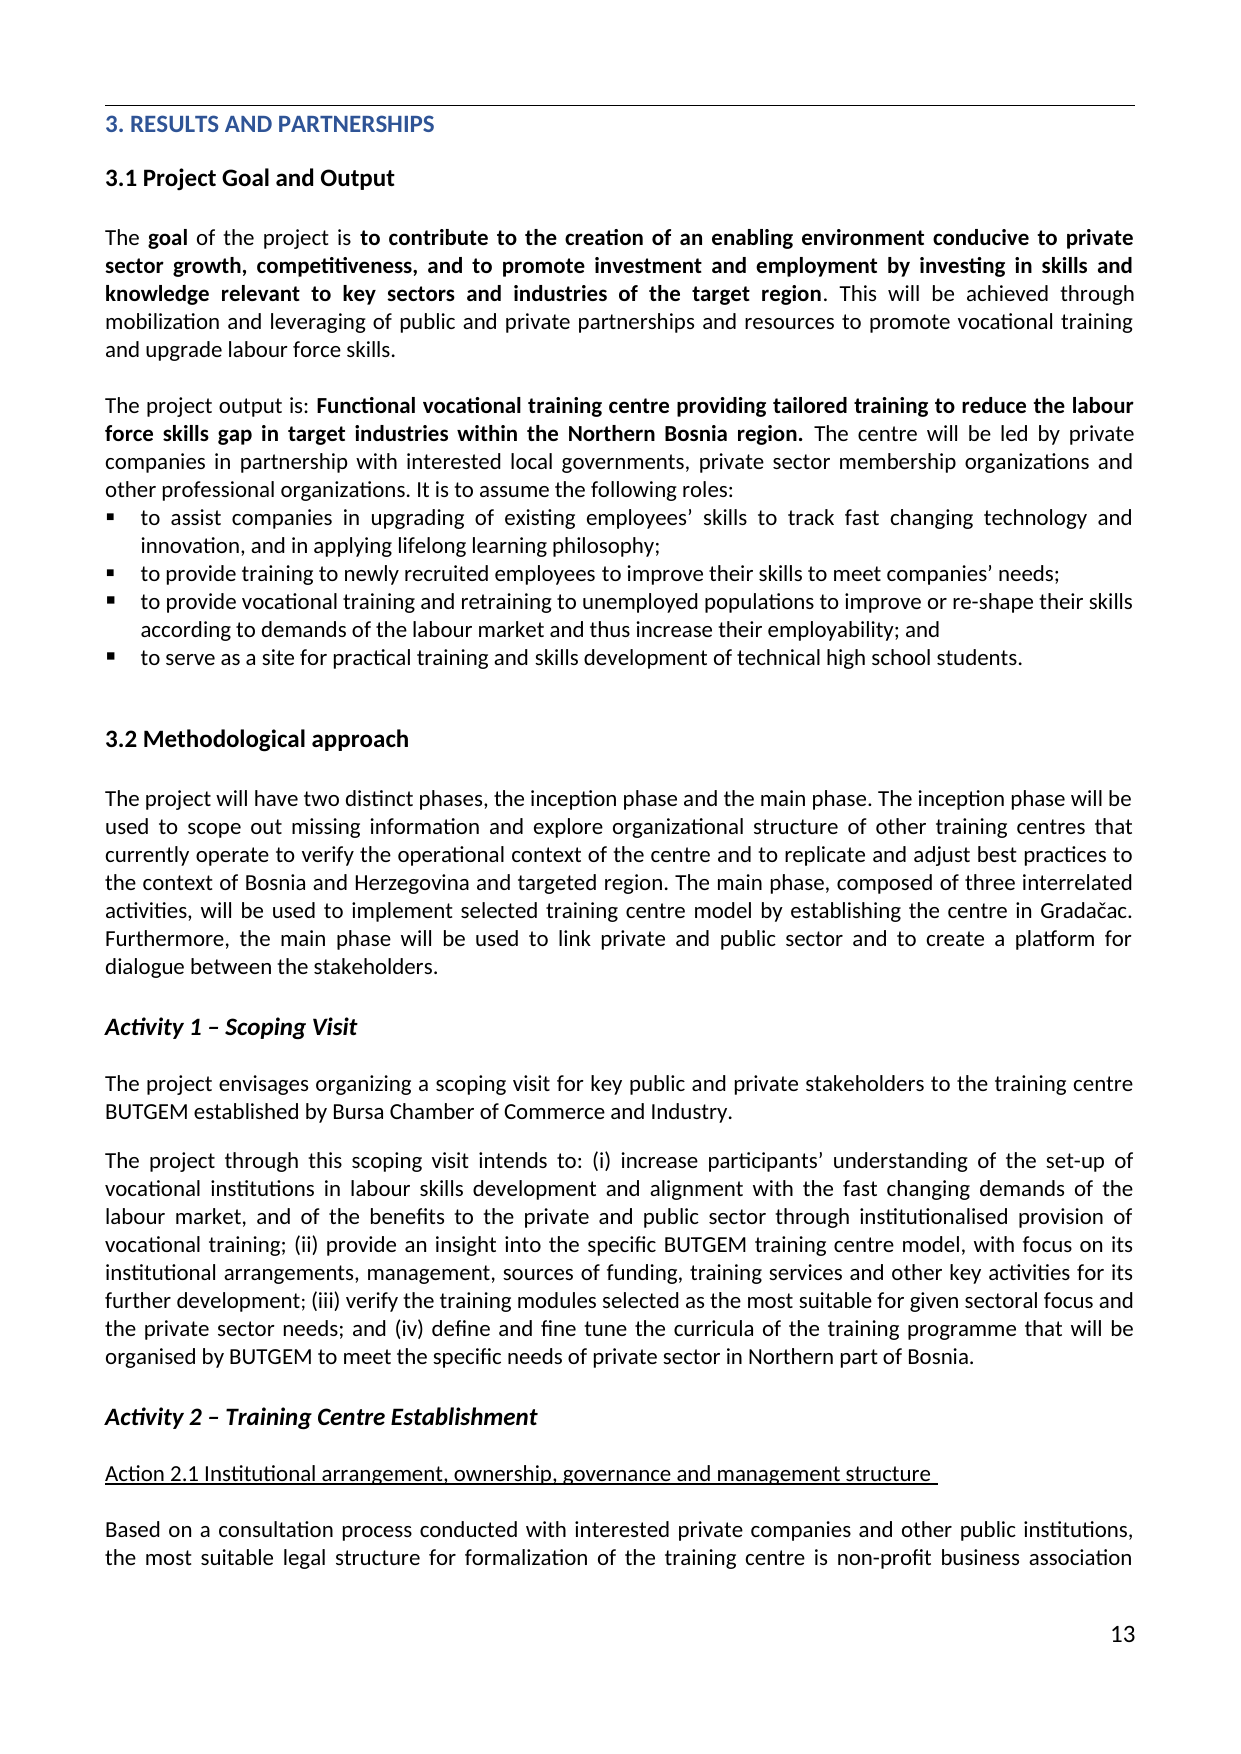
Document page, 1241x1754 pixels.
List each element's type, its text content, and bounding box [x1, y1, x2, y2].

list to serve as a site for practical training and skills development of technical high school students. [105, 643, 1135, 672]
subtitle 3.1 Project Goal and Output [105, 162, 1135, 193]
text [105, 1515, 1135, 1571]
text The project will have two distinct phases, the inception phase and the main phase. The inception phase will be used to scope out missing information and explore organizational structure of other training centres that currently operate to verify the operational context of the centre and to replicate and adjust best practices to the context of Bosnia and Herzegovina and targeted region. The main phase, composed of three interrelated activities, will be used to implement selected training centre model by establishing the centre in Gradačac. Furthermore, the main phase will be used to link private and public sector and to create a platform for dialogue between the stakeholders. [105, 784, 1135, 980]
text The goal of the project is to contribute to the creation of an enabling environment conducive to private sector growth, competitiveness, and to promote investment and employment by investing in skills and knowledge relevant to key sectors and industries of the target region. This will be achieved through mobilization and leveraging of public and private partnerships and resources to promote vocational training and upgrade labour force skills. [105, 223, 1135, 363]
text The project through this scoping visit intends to: (i) increase participants’ understanding of the set-up of vocational institutions in labour skills development and alignment with the fast changing demands of the labour market, and of the benefits to the private and public sector through institutionalised provision of vocational training; (ii) provide an insight into the specific BUTGEM training centre model, with focus on its institutional arrangements, management, sources of funding, training services and other key activities for its further development; (iii) verify the training modules selected as the most suitable for given sectoral focus and the private sector needs; and (iv) define and fine tune the curricula of the training programme that will be organised by BUTGEM to meet the specific needs of private sector in Northern part of Bosnia. [105, 1146, 1135, 1370]
text Action 2.1 Institutional arrangement, ownership, governance and management structure [105, 1459, 1135, 1487]
list to assist companies in upgrading of existing employees’ skills to track fast changing technology and innovation, and in applying lifelong learning philosophy; [105, 503, 1135, 559]
text The project envisages organizing a scoping visit for key public and private stakeholders to the training centre BUTGEM established by Bursa Chamber of Commerce and Industry. [105, 1069, 1135, 1125]
subtitle 3.2 Methodological approach [105, 723, 1135, 753]
list to provide vocational training and retraining to unemployed populations to improve or re-shape their skills according to demands of the labour market and thus increase their employability; and [105, 587, 1135, 643]
list to provide training to newly recruited employees to improve their skills to meet companies’ needs; [105, 559, 1135, 587]
text Activity 2 – Training Centre Establishment [105, 1401, 1135, 1431]
subtitle 3. RESULTS AND PARTNERSHIPS [105, 106, 1135, 139]
text The project output is: Functional vocational training centre providing tailored training to reduce the labour force skills gap in target industries within the Northern Bosnia region. The centre will be led by private companies in partnership with interested local governments, private sector membership organizations and other professional organizations. It is to assume the following roles: [105, 391, 1135, 503]
text Activity 1 – Scoping Visit [105, 1011, 1135, 1041]
